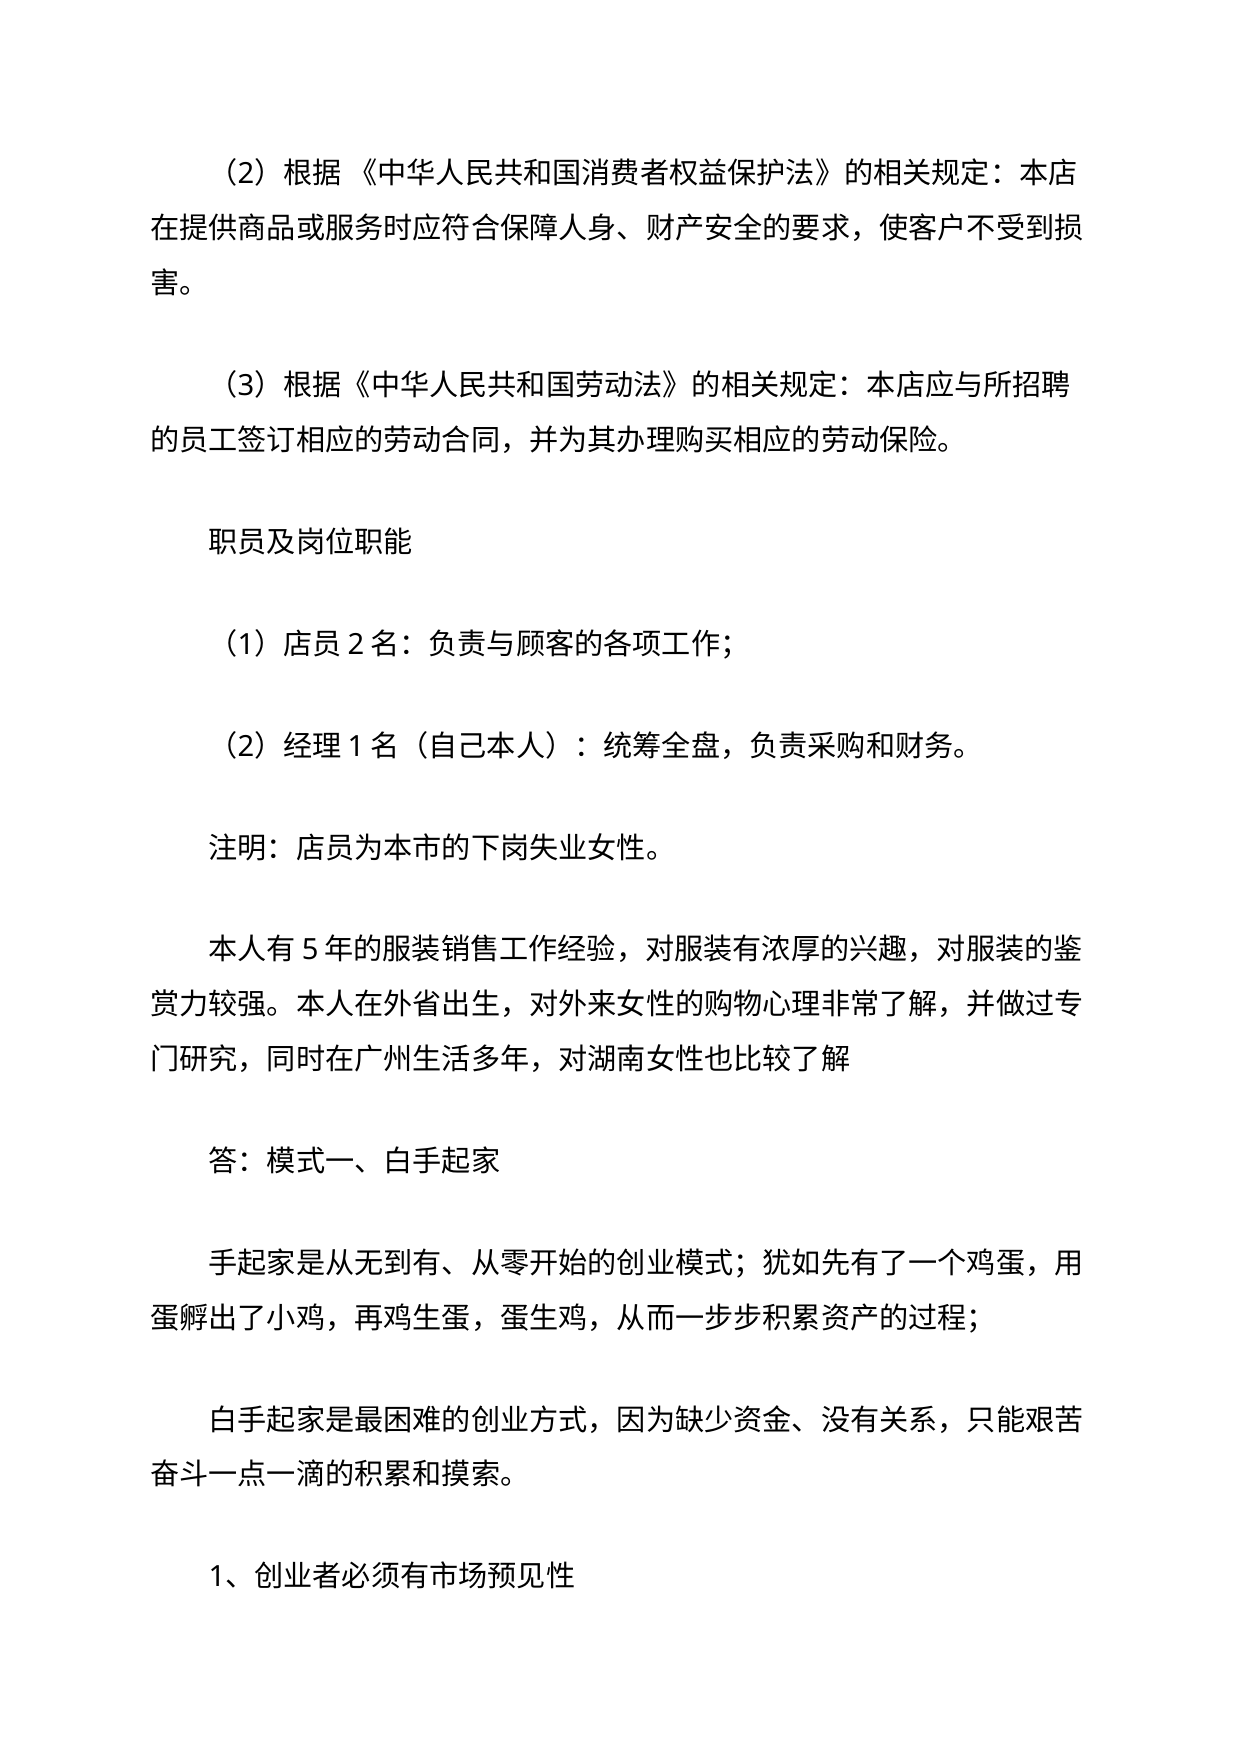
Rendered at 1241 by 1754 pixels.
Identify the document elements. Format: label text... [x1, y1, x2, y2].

text 手起家是从无到有、从零开始的创业模式；犹如先有了一个鸡蛋，用蛋孵出了小鸡，再鸡生蛋，蛋生鸡，从而一步步积累资产的过程； [150, 1239, 1090, 1337]
text （1）店员2名：负责与顾客的各项工作； [150, 620, 1090, 663]
text 白手起家是最困难的创业方式，因为缺少资金、没有关系，只能艰苦奋斗一点一滴的积累和摸索。 [150, 1396, 1090, 1493]
text 1、创业者必须有市场预见性 [150, 1553, 1090, 1595]
text 注明：店员为本市的下岗失业女性。 [150, 824, 1090, 866]
text （3）根据《中华人民共和国劳动法》的相关规定：本店应与所招聘的员工签订相应的劳动合同，并为其办理购买相应的劳动保险。 [150, 362, 1090, 459]
text （2）经理1名（自己本人）：统筹全盘，负责采购和财务。 [150, 722, 1090, 764]
text 职员及岗位职能 [150, 518, 1090, 561]
text 答：模式一、白手起家 [150, 1138, 1090, 1180]
text （2）根据 《中华人民共和国消费者权益保护法》的相关规定：本店在提供商品或服务时应符合保障人身、财产安全的要求，使客户不受到损害。 [150, 150, 1090, 302]
text 本人有5年的服装销售工作经验，对服装有浓厚的兴趣，对服装的鉴赏力较强。本人在外省出生，对外来女性的购物心理非常了解，并做过专门研究，同时在广州生活多年，对湖南女性也比较了解 [150, 926, 1090, 1078]
